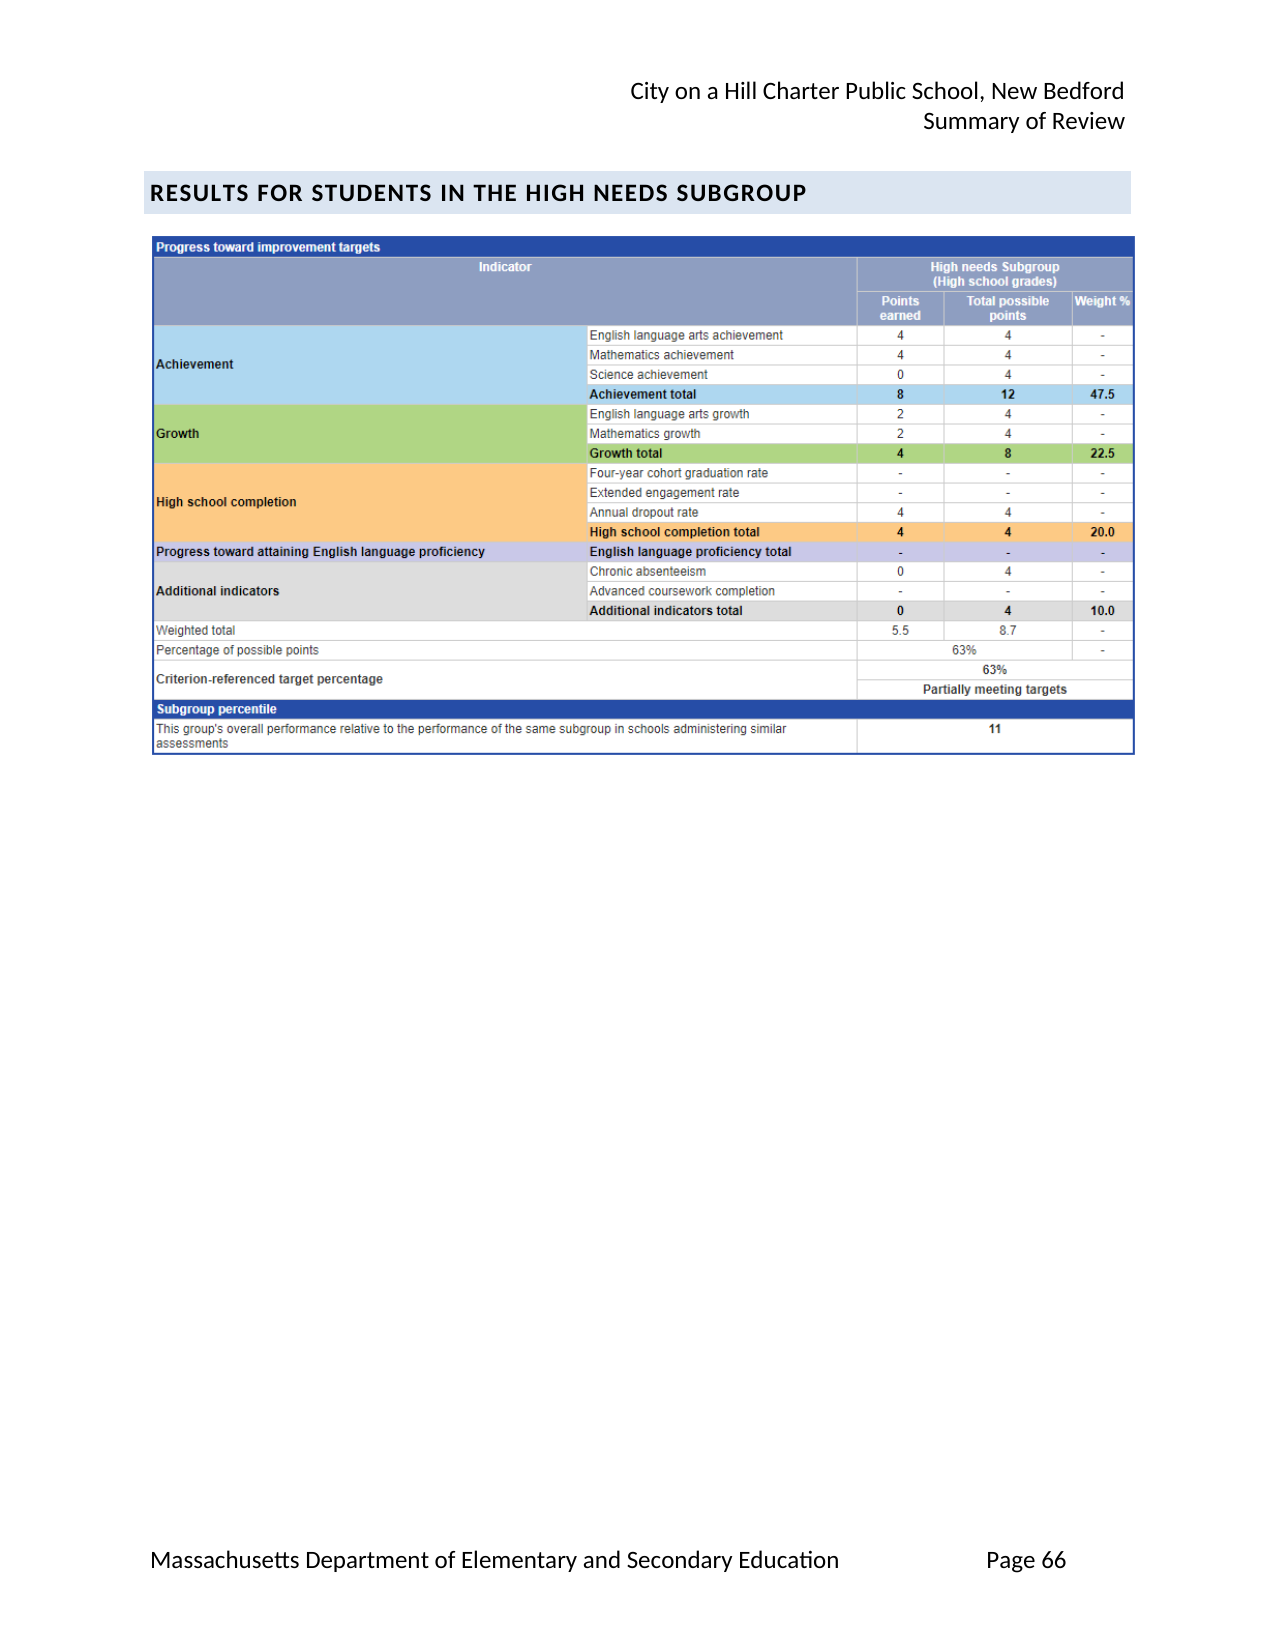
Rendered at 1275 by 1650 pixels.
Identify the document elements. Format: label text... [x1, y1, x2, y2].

subtitle Results for Students in the High Needs Subgroup [150, 177, 1125, 208]
picture [150, 234, 1138, 758]
